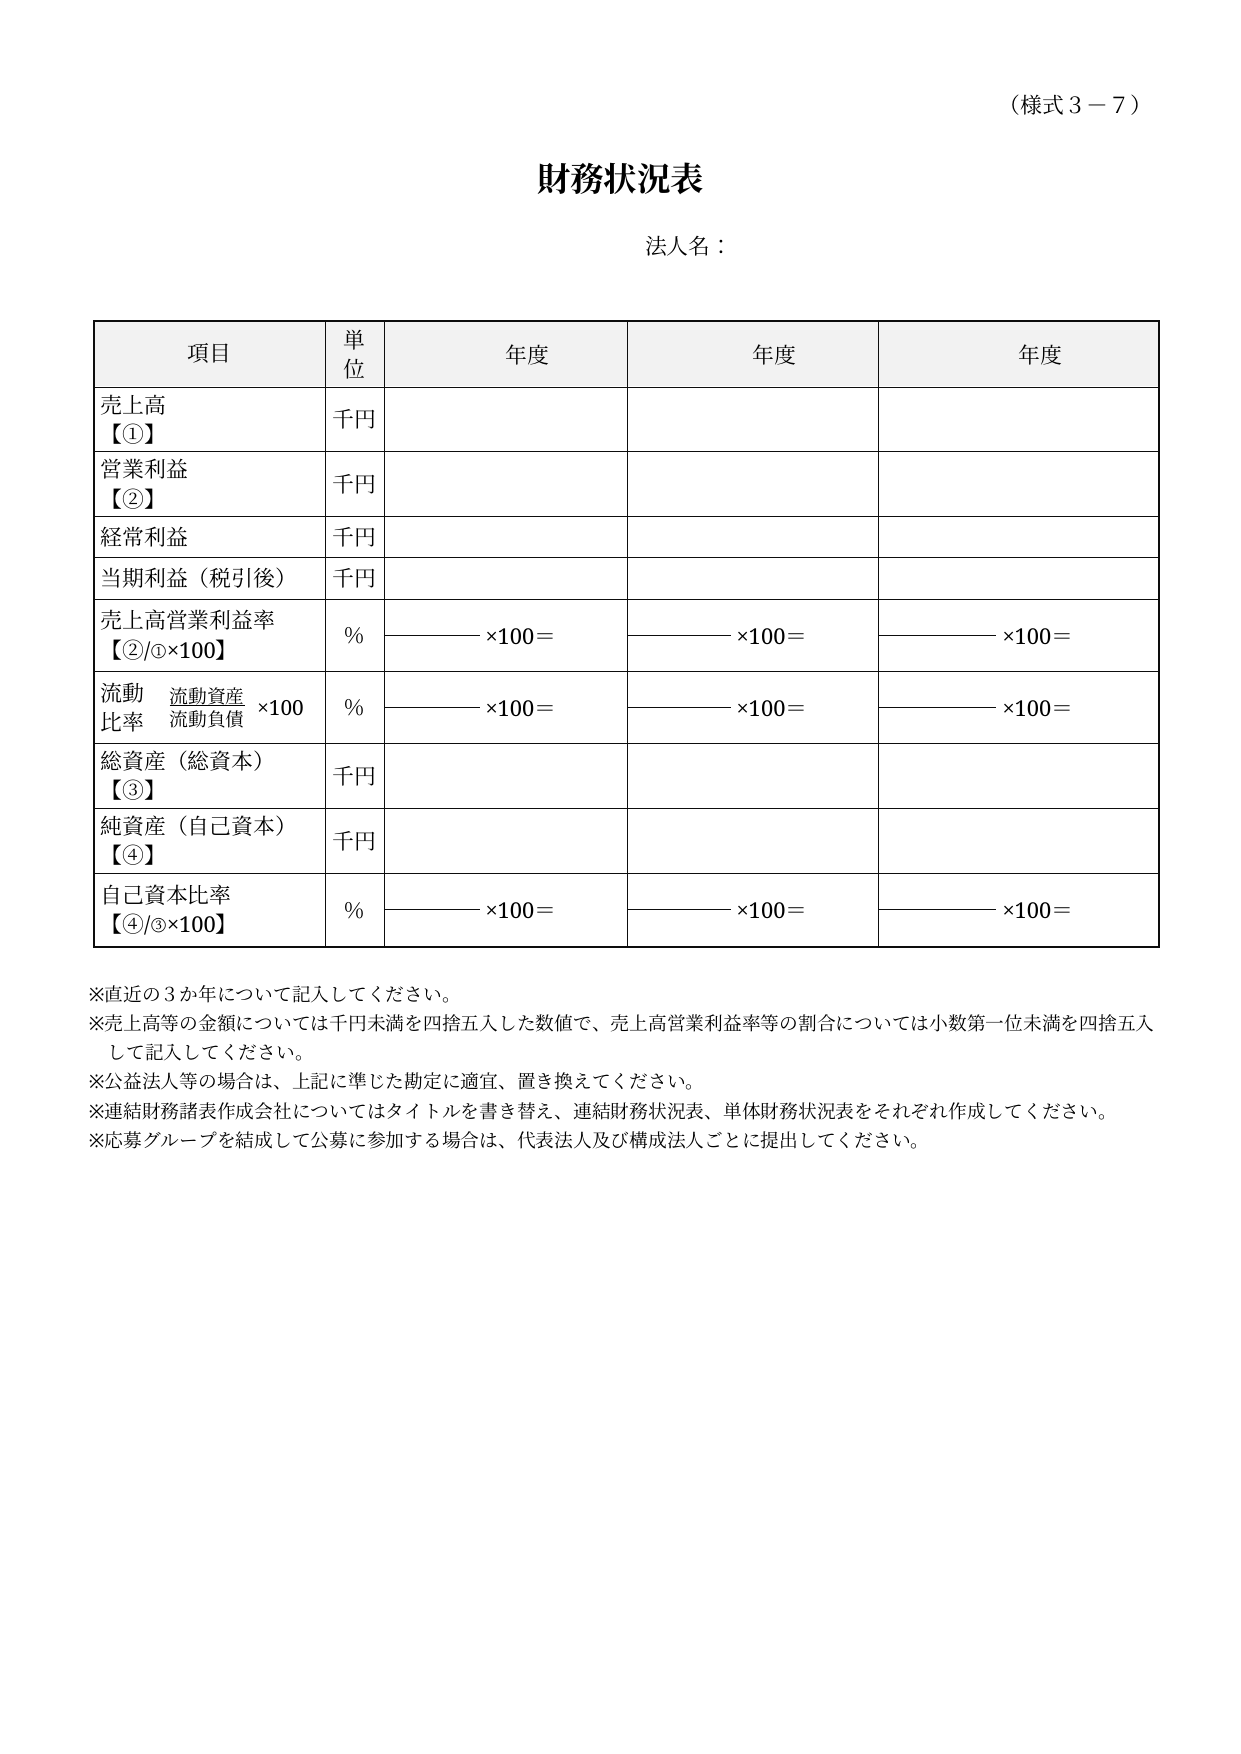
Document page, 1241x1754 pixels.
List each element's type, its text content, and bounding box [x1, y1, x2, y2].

table_cell [879, 874, 996, 908]
table_cell [879, 744, 1158, 808]
table_cell [385, 910, 479, 946]
table_cell ％ [326, 874, 384, 946]
table_cell [385, 452, 627, 516]
table_cell ×100＝ [996, 600, 1158, 671]
table_cell 流動 比率 [95, 672, 162, 743]
table_cell ×100＝ [480, 672, 627, 743]
table_header 単 位 [326, 322, 384, 386]
table_header 項目 [95, 322, 325, 386]
table_cell [879, 672, 996, 707]
table_cell ×100＝ [731, 672, 878, 743]
table_cell [879, 600, 996, 634]
table_cell [385, 874, 479, 908]
table_cell ×100 [251, 672, 325, 743]
table_cell 千円 [326, 558, 384, 598]
table_cell [628, 672, 731, 707]
text ※応募グループを結成して公募に参加する場合は、代表法人及び構成法人ごとに提出してください。 [89, 1124, 1166, 1153]
table_cell [628, 388, 878, 451]
table_cell [628, 708, 731, 743]
table_header 年度 [879, 322, 1158, 386]
table_cell [385, 636, 479, 671]
table_cell [628, 910, 731, 946]
table_cell ×100＝ [731, 600, 878, 671]
table_cell [385, 517, 627, 557]
table_cell ％ [326, 672, 384, 743]
text ※売上高等の金額については千円未満を四捨五入した数値で、売上高営業利益率等の割合については小数第一位未満を四捨五入して記入してください。 [89, 1007, 1166, 1066]
table_cell ×100＝ [480, 874, 627, 946]
text （様式３－７） [89, 89, 1152, 120]
table_cell [879, 910, 996, 946]
table_cell 売上高営業利益率 【②/①×100】 [95, 600, 325, 671]
text ※連結財務諸表作成会社についてはタイトルを書き替え、連結財務状況表、単体財務状況表をそれぞれ作成してください。 [89, 1095, 1166, 1124]
table_cell 千円 [326, 517, 384, 557]
table_cell ×100＝ [480, 600, 627, 671]
table_cell [879, 452, 1158, 516]
table_cell [628, 452, 878, 516]
table_cell [879, 636, 996, 671]
table_cell ％ [326, 600, 384, 671]
table_cell ×100＝ [996, 874, 1158, 946]
table_header 年度 [628, 322, 878, 386]
table_cell 流動資産 流動負債 [163, 672, 251, 743]
table_cell 千円 [326, 452, 384, 516]
table_cell [628, 558, 878, 598]
table_cell ×100＝ [996, 672, 1158, 743]
table_cell [628, 636, 731, 671]
table_cell [628, 600, 731, 634]
text 法人名： [89, 229, 732, 261]
text ※公益法人等の場合は、上記に準じた勘定に適宜、置き換えてください。 [89, 1066, 1166, 1095]
table_cell 千円 [326, 744, 384, 808]
table_cell [628, 744, 878, 808]
table_cell [385, 388, 627, 451]
table_cell [385, 600, 479, 634]
table_header 年度 [385, 322, 627, 386]
table_cell [879, 558, 1158, 598]
table_cell [385, 672, 479, 707]
table_cell 千円 [326, 809, 384, 872]
table_cell [385, 558, 627, 598]
table_cell 総資産（総資本） 【③】 [95, 744, 325, 808]
table_cell 千円 [326, 388, 384, 451]
table_cell [628, 809, 878, 872]
table_cell [385, 708, 479, 743]
table_cell [879, 517, 1158, 557]
table_cell 経常利益 [95, 517, 325, 557]
table_cell [879, 708, 996, 743]
table_cell 営業利益 【②】 [95, 452, 325, 516]
table_cell [879, 388, 1158, 451]
table_cell 当期利益（税引後） [95, 558, 325, 598]
text ※直近の３か年について記入してください。 [89, 978, 1166, 1007]
table_cell 自己資本比率 【④/③×100】 [95, 874, 325, 946]
table_cell [879, 809, 1158, 872]
table_cell [385, 809, 627, 872]
table_cell [628, 517, 878, 557]
text 財務状況表 [89, 158, 1152, 199]
table_cell [628, 874, 731, 908]
table_cell [385, 744, 627, 808]
table_cell 純資産（自己資本） 【④】 [95, 809, 325, 872]
table_cell ×100＝ [731, 874, 878, 946]
table_cell 売上高 【①】 [95, 388, 325, 451]
